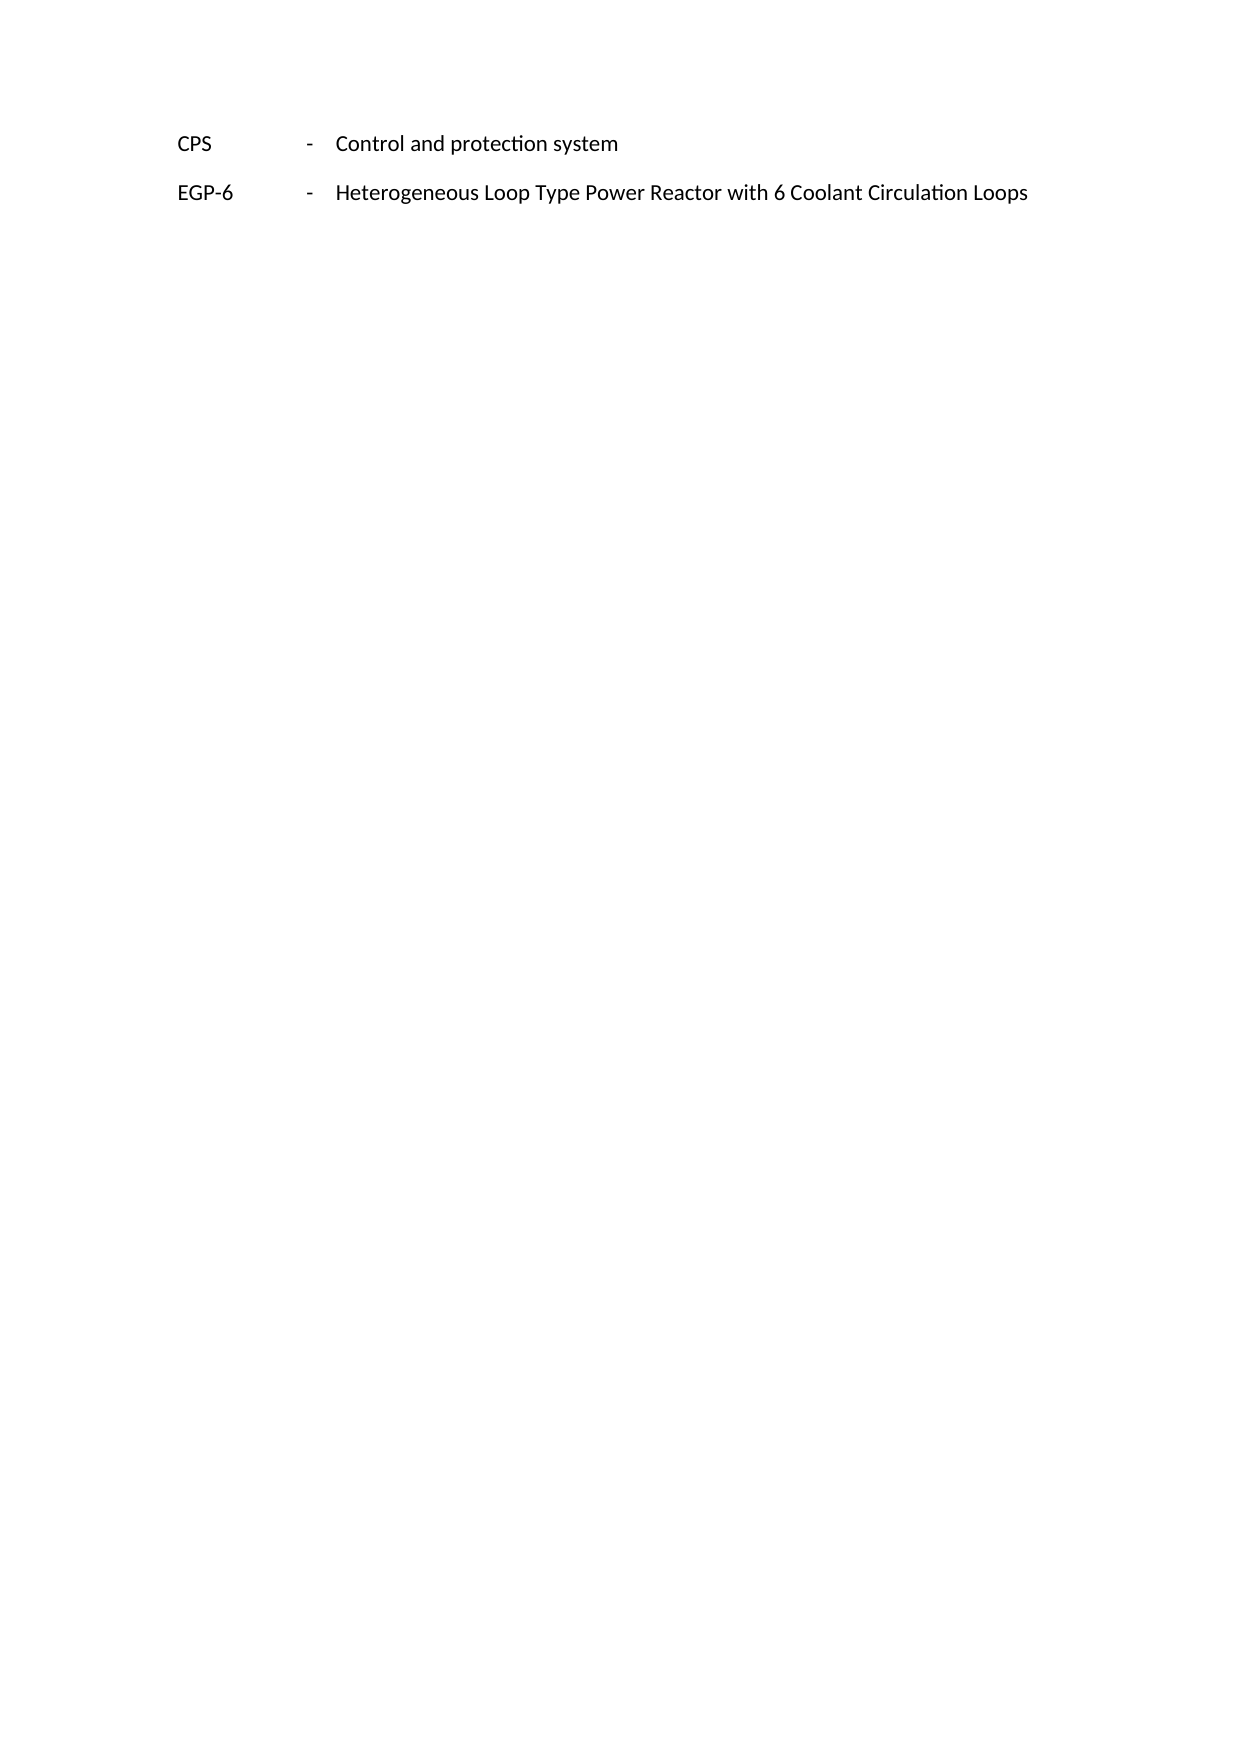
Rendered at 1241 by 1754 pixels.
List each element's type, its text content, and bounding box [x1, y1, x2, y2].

table_cell EGP-6 [171, 168, 290, 217]
table_cell Control and protection system [329, 118, 1114, 167]
table_cell CPS [171, 118, 290, 167]
table_cell - [290, 168, 329, 217]
table_cell - [290, 118, 329, 167]
table_cell Heterogeneous Loop Type Power Reactor with 6 Coolant Circulation Loops [329, 168, 1114, 217]
